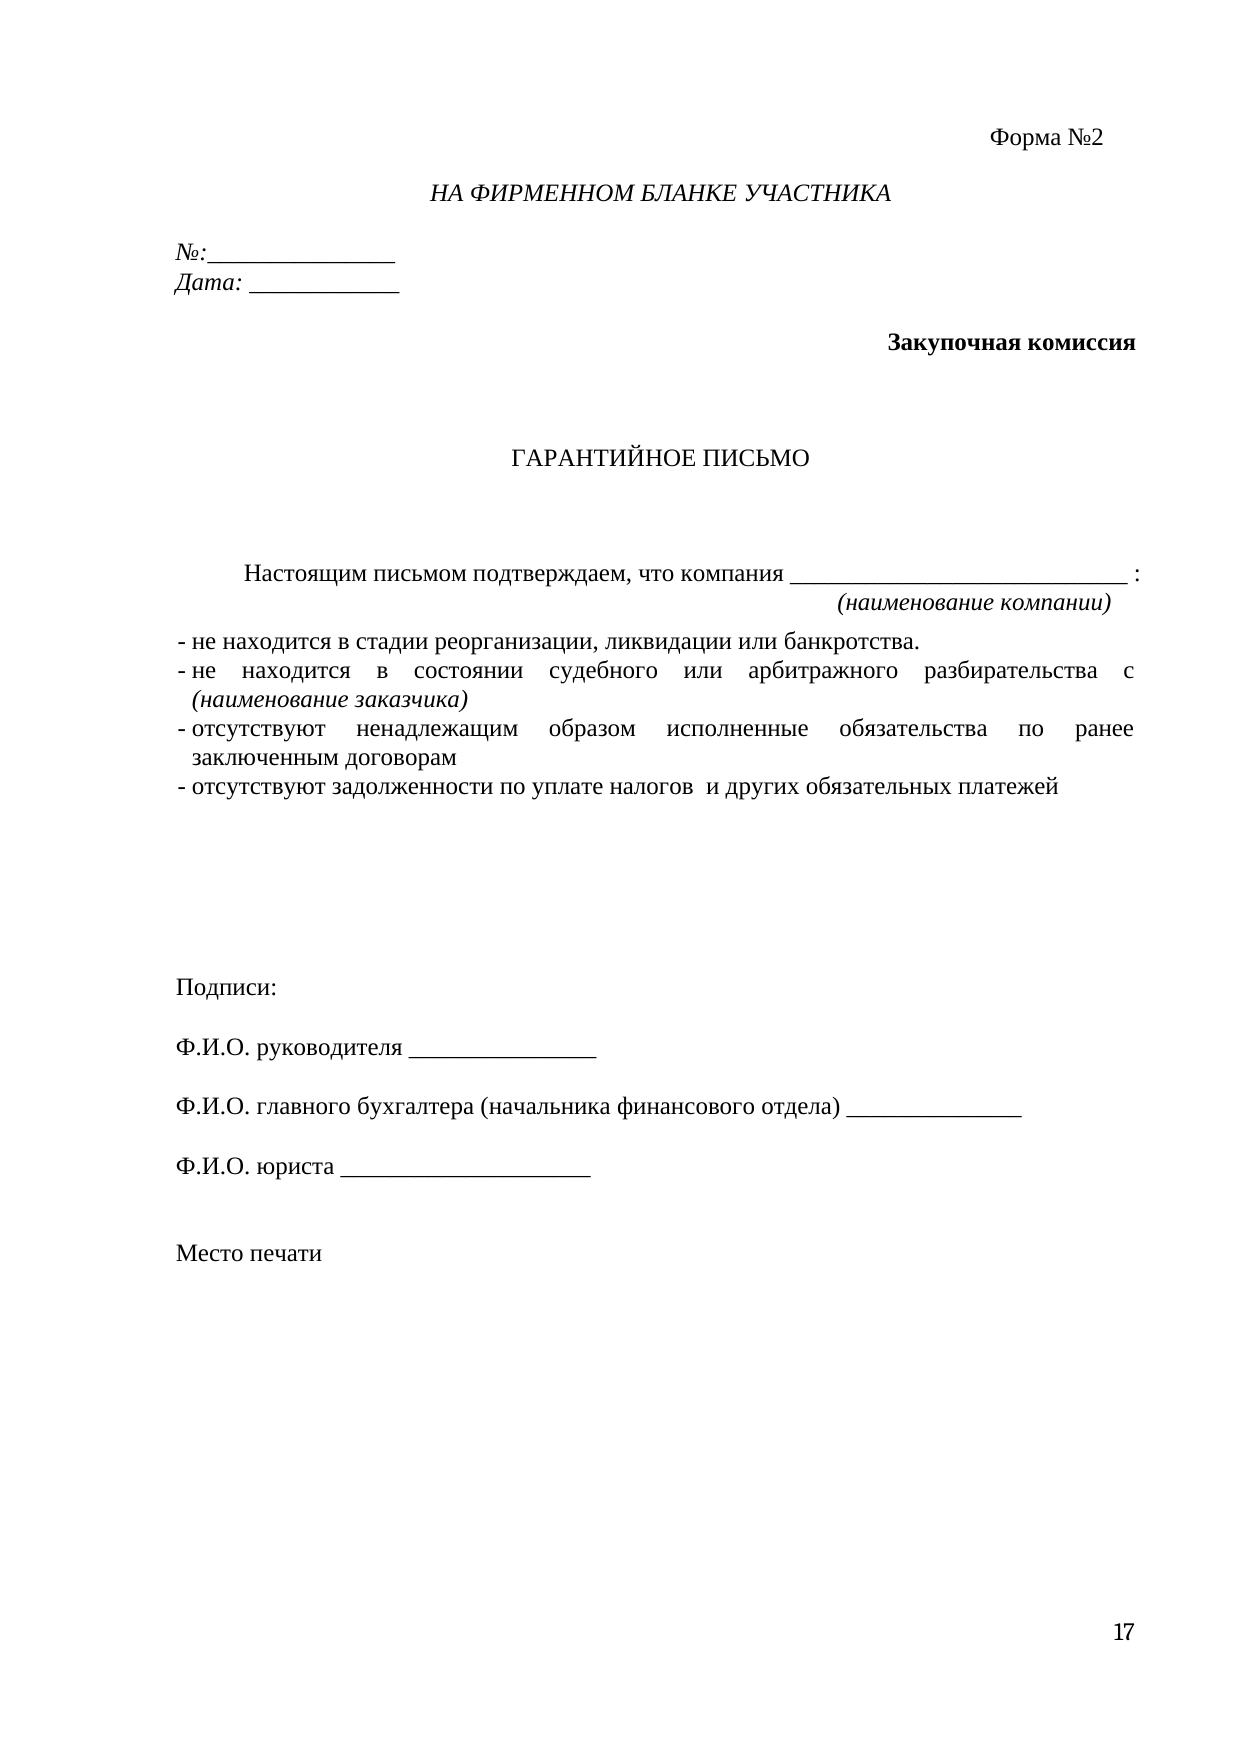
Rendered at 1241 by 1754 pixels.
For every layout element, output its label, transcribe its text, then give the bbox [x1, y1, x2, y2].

text Ф.И.О. главного бухгалтера (начальника финансового отдела) ______________ [176, 1091, 1135, 1120]
text Настоящим письмом подтверждаем, что компания ___________________________ : [177, 558, 1141, 587]
text Дата: ____________ [176, 267, 413, 296]
text (наименование компании) [177, 587, 1111, 615]
text Ф.И.О. юриста ____________________ [176, 1151, 1135, 1180]
text ГАРАНТИЙНОЕ ПИСЬМО [219, 443, 1102, 471]
text Подписи: [176, 972, 1135, 1001]
list отсутствуют задолженности по уплате налогов и других обязательных платежей [177, 771, 1135, 800]
text №:_______________ [176, 237, 413, 266]
list не находится в стадии реорганизации, ликвидации или банкротства. [177, 626, 1135, 655]
text Закупочная комиссия [177, 327, 1136, 356]
text НА ФИРМЕННОМ БЛАНКЕ УЧАСТНИКА [225, 178, 1096, 207]
text Форма №2 [177, 122, 1152, 151]
text Ф.И.О. руководителя _______________ [176, 1032, 1135, 1060]
list отсутствуют ненадлежащим образом исполненные обязательства по ранее заключенным договорам [177, 713, 1135, 771]
text Место печати [176, 1238, 1135, 1267]
list не находится в состоянии судебного или арбитражного разбирательства с (наименование заказчика) [177, 655, 1135, 713]
